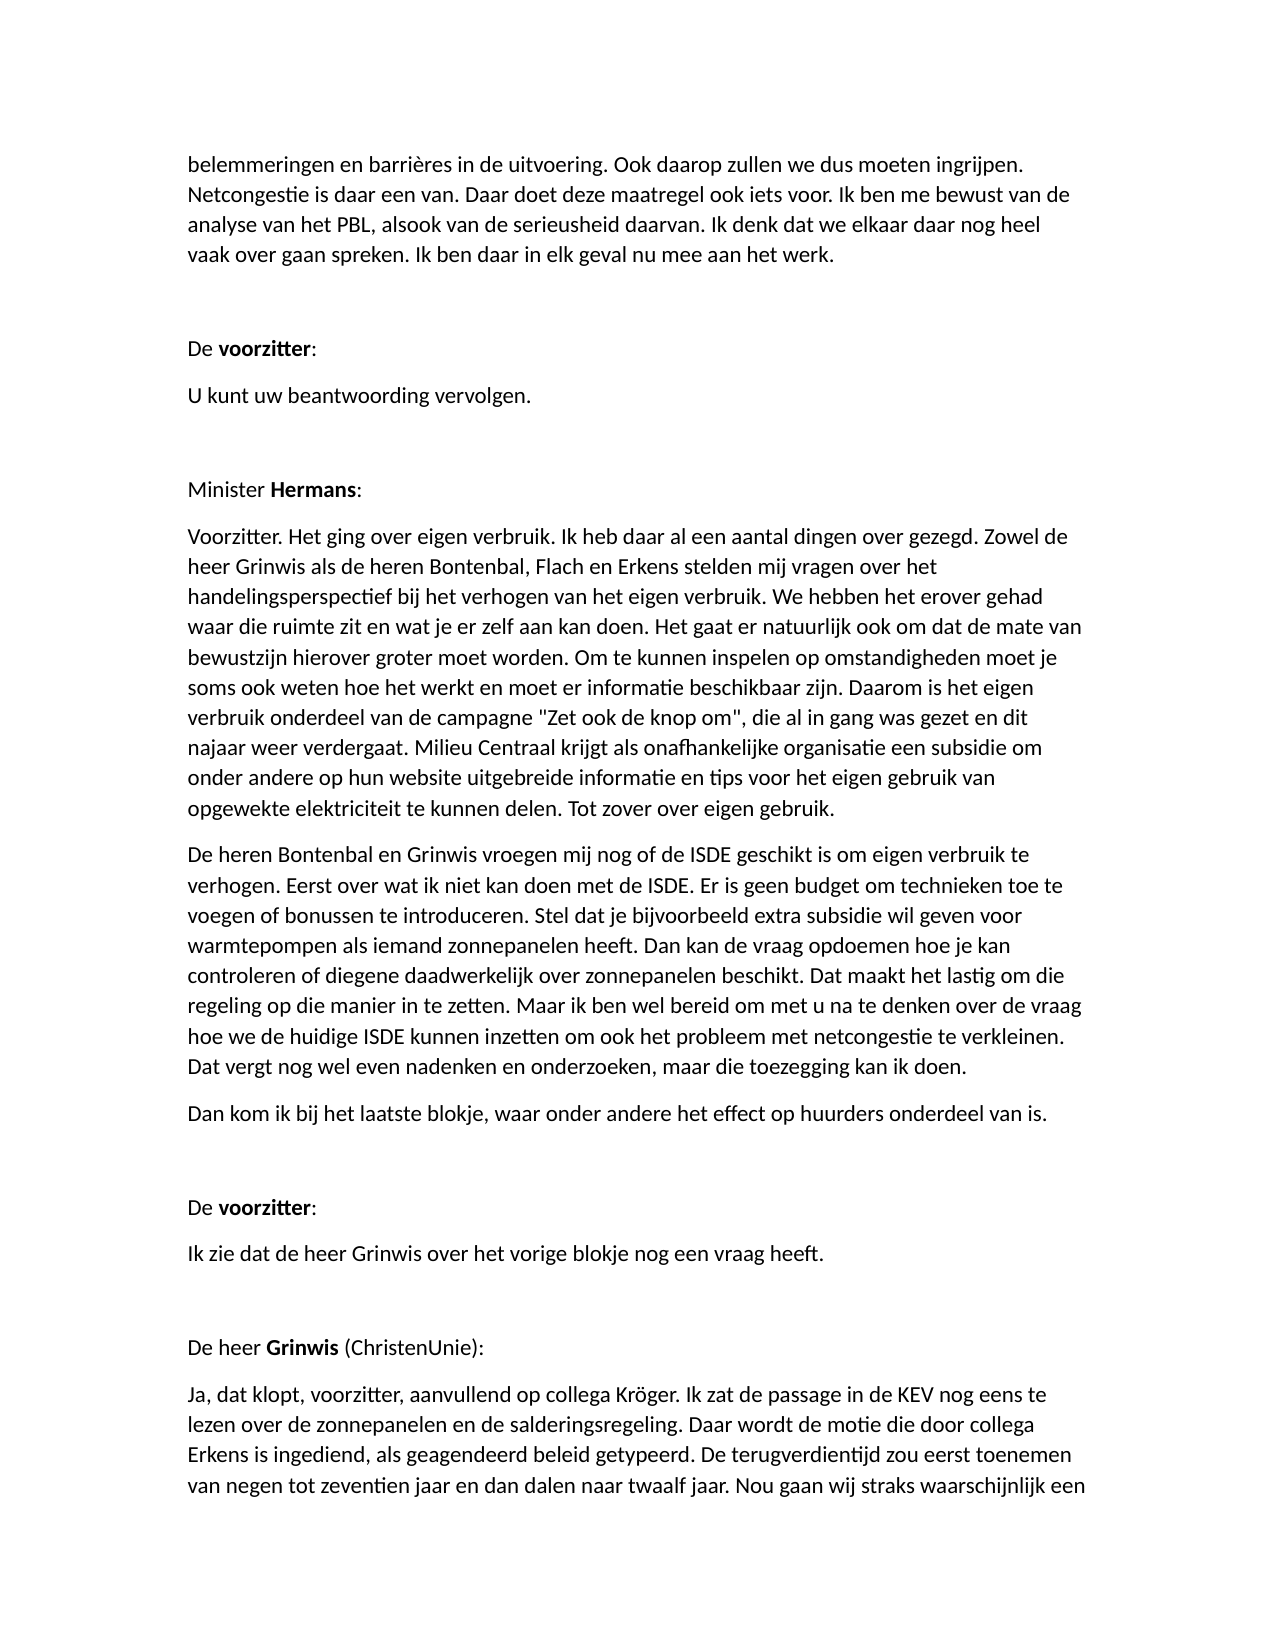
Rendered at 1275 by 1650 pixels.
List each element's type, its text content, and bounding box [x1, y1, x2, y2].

text De heren Bontenbal en Grinwis vroegen mij nog of de ISDE geschikt is om eigen verbruik te verhogen. Eerst over wat ik niet kan doen met de ISDE. Er is geen budget om technieken toe te voegen of bonussen te introduceren. Stel dat je bijvoorbeeld extra subsidie wil geven voor warmtepompen als iemand zonnepanelen heeft. Dan kan de vraag opdoemen hoe je kan controleren of diegene daadwerkelijk over zonnepanelen beschikt. Dat maakt het lastig om die regeling op die manier in te zetten. Maar ik ben wel bereid om met u na te denken over de vraag hoe we de huidige ISDE kunnen inzetten om ook het probleem met netcongestie te verkleinen. Dat vergt nog wel even nadenken en onderzoeken, maar die toezegging kan ik doen. [187, 841, 1087, 1080]
text Minister Hermans: [187, 475, 1087, 503]
text De voorzitter: [187, 1193, 1087, 1221]
text De heer Grinwis (ChristenUnie): [187, 1333, 1087, 1361]
text Voorzitter. Het ging over eigen verbruik. Ik heb daar al een aantal dingen over gezegd. Zowel de heer Grinwis als de heren Bontenbal, Flach en Erkens stelden mij vragen over het handelingsperspectief bij het verhogen van het eigen verbruik. We hebben het erover gehad waar die ruimte zit en wat je er zelf aan kan doen. Het gaat er natuurlijk ook om dat de mate van bewustzijn hierover groter moet worden. Om te kunnen inspelen op omstandigheden moet je soms ook weten hoe het werkt en moet er informatie beschikbaar zijn. Daarom is het eigen verbruik onderdeel van de campagne "Zet ook de knop om", die al in gang was gezet en dit najaar weer verdergaat. Milieu Centraal krijgt als onafhankelijke organisatie een subsidie om onder andere op hun website uitgebreide informatie en tips voor het eigen gebruik van opgewekte elektriciteit te kunnen delen. Tot zover over eigen gebruik. [187, 522, 1087, 822]
text Dan kom ik bij het laatste blokje, waar onder andere het effect op huurders onderdeel van is. [187, 1099, 1087, 1127]
text U kunt uw beantwoording vervolgen. [187, 381, 1087, 409]
text Ik zie dat de heer Grinwis over het vorige blokje nog een vraag heeft. [187, 1239, 1087, 1268]
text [187, 150, 1087, 269]
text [187, 1380, 1087, 1499]
text De voorzitter: [187, 334, 1087, 362]
